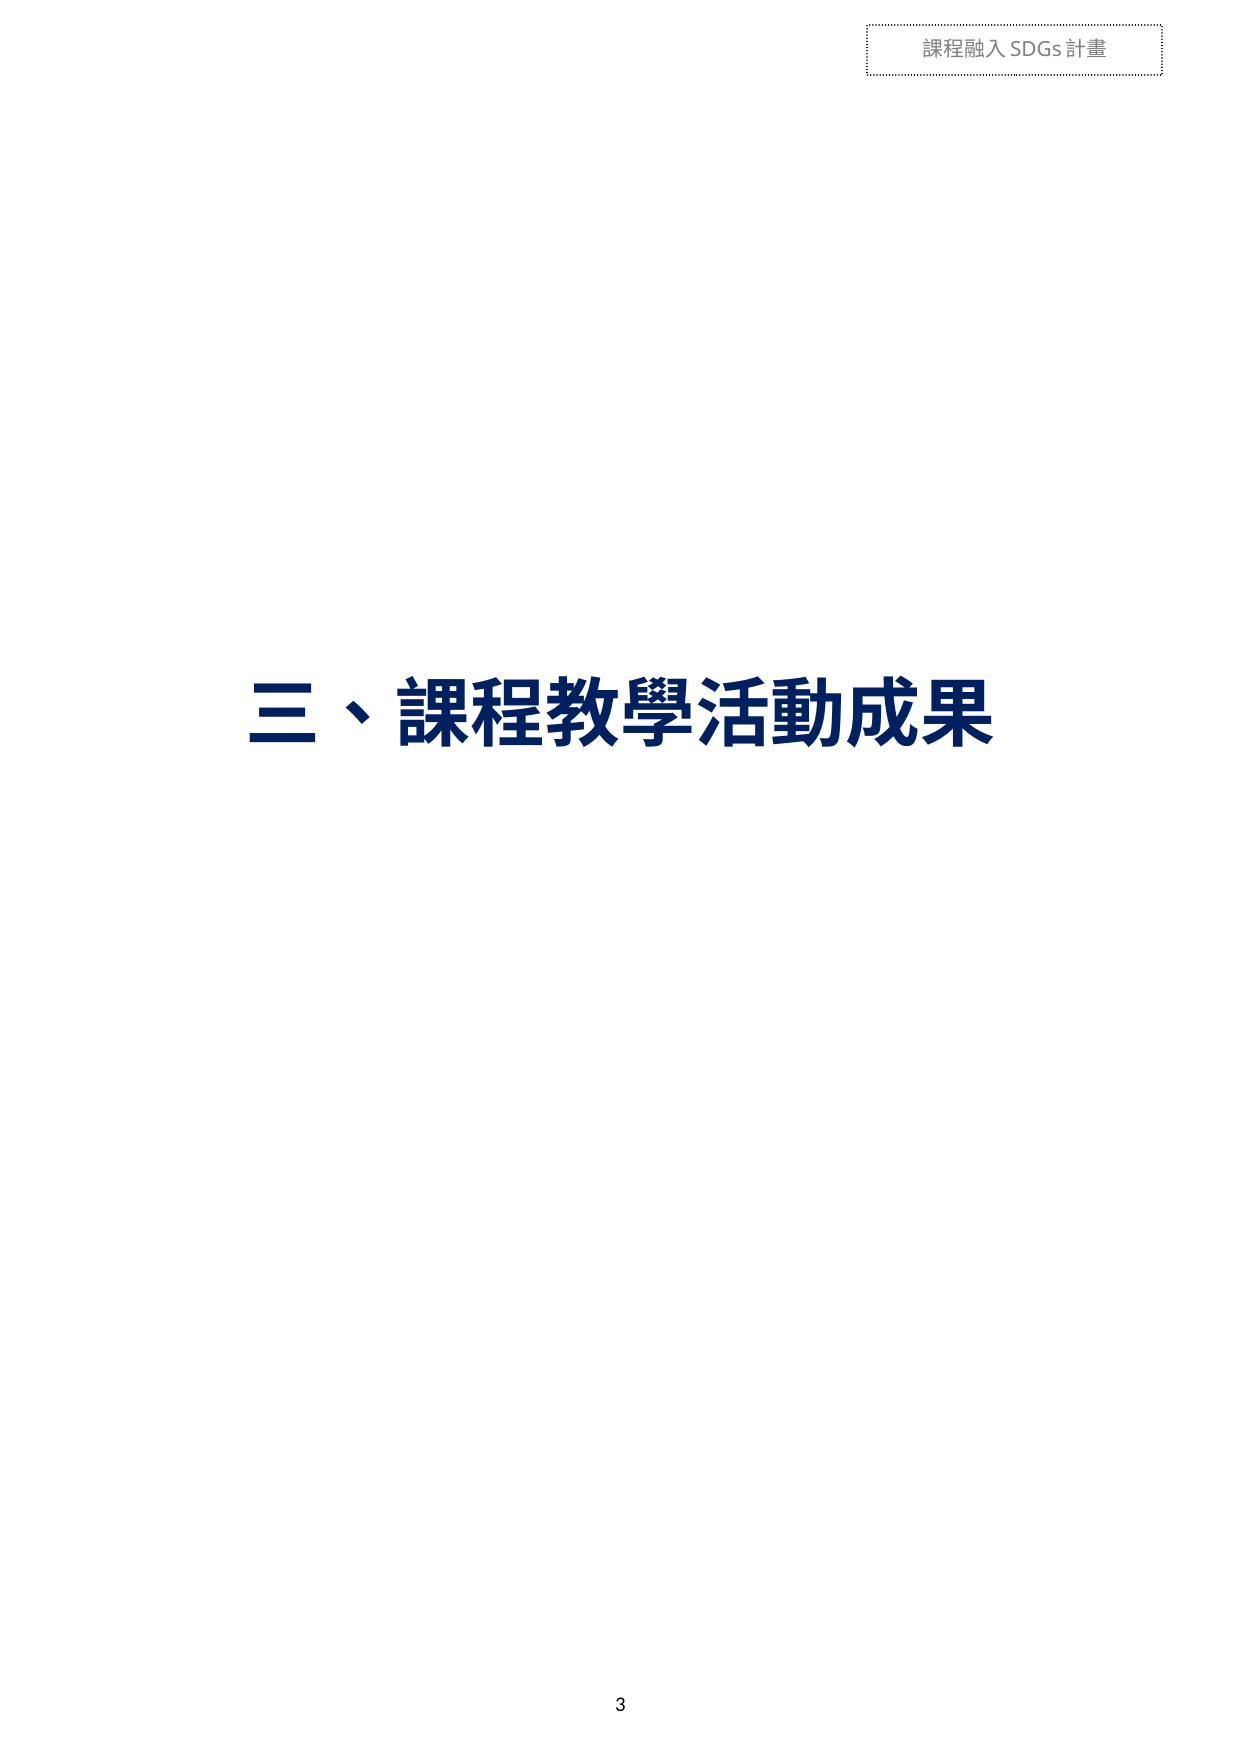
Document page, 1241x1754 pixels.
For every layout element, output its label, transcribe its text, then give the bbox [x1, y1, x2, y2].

text 三、課程教學活動成果 [75, 652, 1165, 764]
